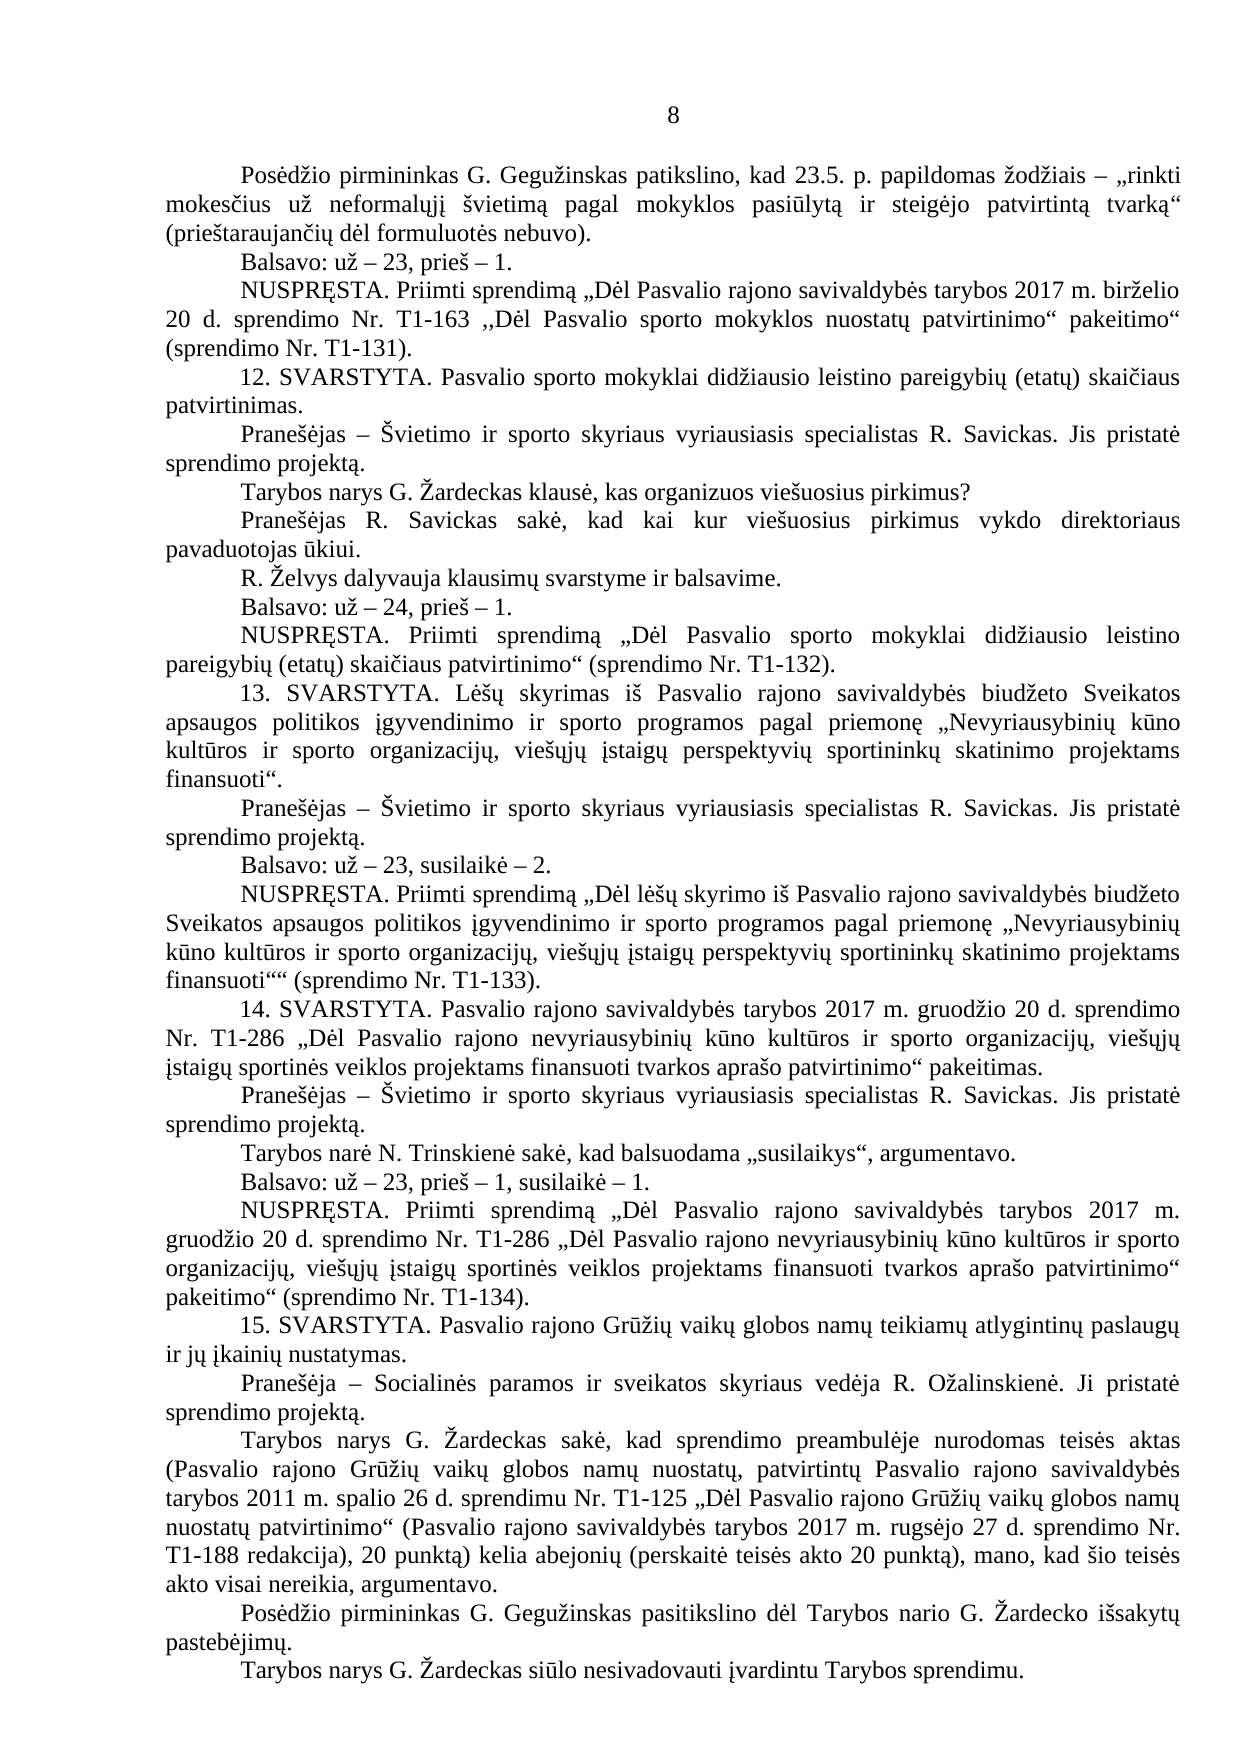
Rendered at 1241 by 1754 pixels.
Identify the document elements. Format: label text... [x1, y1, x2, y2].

text R. Želvys dalyvauja klausimų svarstyme ir balsavime. [165, 563, 1181, 592]
text Tarybos narys G. Žardeckas siūlo nesivadovauti įvardintu Tarybos sprendimu. [165, 1655, 1181, 1684]
text Pranešėjas – Švietimo ir sporto skyriaus vyriausiasis specialistas R. Savickas. Jis pristatė sprendimo projektą. [165, 1080, 1181, 1138]
text Tarybos narys G. Žardeckas sakė, kad sprendimo preambulėje nurodomas teisės aktas (Pasvalio rajono Grūžių vaikų globos namų nuostatų, patvirtintų Pasvalio rajono savivaldybės tarybos 2011 m. spalio 26 d. sprendimu Nr. T1-125 „Dėl Pasvalio rajono Grūžių vaikų globos namų nuostatų patvirtinimo“ (Pasvalio rajono savivaldybės tarybos 2017 m. rugsėjo 27 d. sprendimo Nr. T1-188 redakcija), 20 punktą) kelia abejonių (perskaitė teisės akto 20 punktą), mano, kad šio teisės akto visai nereikia, argumentavo. [165, 1425, 1181, 1598]
text 12. SVARSTYTA. Pasvalio sporto mokyklai didžiausio leistino pareigybių (etatų) skaičiaus patvirtinimas. [165, 362, 1181, 419]
text Posėdžio pirmininkas G. Gegužinskas patikslino, kad 23.5. p. papildomas žodžiais – „rinkti mokesčius už neformalųjį švietimą pagal mokyklos pasiūlytą ir steigėjo patvirtintą tvarką“ (prieštaraujančių dėl formuluotės nebuvo). [165, 160, 1181, 247]
text Balsavo: už – 23, prieš – 1. [165, 247, 1181, 275]
text 15. SVARSTYTA. Pasvalio rajono Grūžių vaikų globos namų teikiamų atlygintinų paslaugų ir jų įkainių nustatymas. [165, 1310, 1181, 1368]
text NUSPRĘSTA. Priimti sprendimą „Dėl Pasvalio sporto mokyklai didžiausio leistino pareigybių (etatų) skaičiaus patvirtinimo“ (sprendimo Nr. T1-132). [165, 620, 1181, 678]
text Pranešėjas R. Savickas sakė, kad kai kur viešuosius pirkimus vykdo direktoriaus pavaduotojas ūkiui. [165, 505, 1181, 563]
text Pranešėjas – Švietimo ir sporto skyriaus vyriausiasis specialistas R. Savickas. Jis pristatė sprendimo projektą. [165, 793, 1181, 850]
text Balsavo: už – 23, prieš – 1, susilaikė – 1. [165, 1167, 1181, 1195]
text 13. SVARSTYTA. Lėšų skyrimas iš Pasvalio rajono savivaldybės biudžeto Sveikatos apsaugos politikos įgyvendinimo ir sporto programos pagal priemonę „Nevyriausybinių kūno kultūros ir sporto organizacijų, viešųjų įstaigų perspektyvių sportininkų skatinimo projektams finansuoti“. [165, 678, 1181, 793]
text Tarybos narys G. Žardeckas klausė, kas organizuos viešuosius pirkimus? [165, 477, 1181, 505]
text NUSPRĘSTA. Priimti sprendimą „Dėl lėšų skyrimo iš Pasvalio rajono savivaldybės biudžeto Sveikatos apsaugos politikos įgyvendinimo ir sporto programos pagal priemonę „Nevyriausybinių kūno kultūros ir sporto organizacijų, viešųjų įstaigų perspektyvių sportininkų skatinimo projektams finansuoti““ (sprendimo Nr. T1-133). [165, 879, 1181, 994]
text Tarybos narė N. Trinskienė sakė, kad balsuodama „susilaikys“, argumentavo. [165, 1138, 1181, 1167]
text NUSPRĘSTA. Priimti sprendimą „Dėl Pasvalio rajono savivaldybės tarybos 2017 m. birželio 20 d. sprendimo Nr. T1-163 ,,Dėl Pasvalio sporto mokyklos nuostatų patvirtinimo“ pakeitimo“ (sprendimo Nr. T1-131). [165, 275, 1181, 362]
text Pranešėja – Socialinės paramos ir sveikatos skyriaus vedėja R. Ožalinskienė. Ji pristatė sprendimo projektą. [165, 1368, 1181, 1425]
text Balsavo: už – 24, prieš – 1. [165, 592, 1181, 620]
text Pranešėjas – Švietimo ir sporto skyriaus vyriausiasis specialistas R. Savickas. Jis pristatė sprendimo projektą. [165, 419, 1181, 477]
text NUSPRĘSTA. Priimti sprendimą „Dėl Pasvalio rajono savivaldybės tarybos 2017 m. gruodžio 20 d. sprendimo Nr. T1-286 „Dėl Pasvalio rajono nevyriausybinių kūno kultūros ir sporto organizacijų, viešųjų įstaigų sportinės veiklos projektams finansuoti tvarkos aprašo patvirtinimo“ pakeitimo“ (sprendimo Nr. T1-134). [165, 1195, 1181, 1310]
text Balsavo: už – 23, susilaikė – 2. [165, 850, 1181, 879]
text 14. SVARSTYTA. Pasvalio rajono savivaldybės tarybos 2017 m. gruodžio 20 d. sprendimo Nr. T1-286 „Dėl Pasvalio rajono nevyriausybinių kūno kultūros ir sporto organizacijų, viešųjų įstaigų sportinės veiklos projektams finansuoti tvarkos aprašo patvirtinimo“ pakeitimas. [165, 994, 1181, 1080]
text Posėdžio pirmininkas G. Gegužinskas pasitikslino dėl Tarybos nario G. Žardecko išsakytų pastebėjimų. [165, 1598, 1181, 1655]
